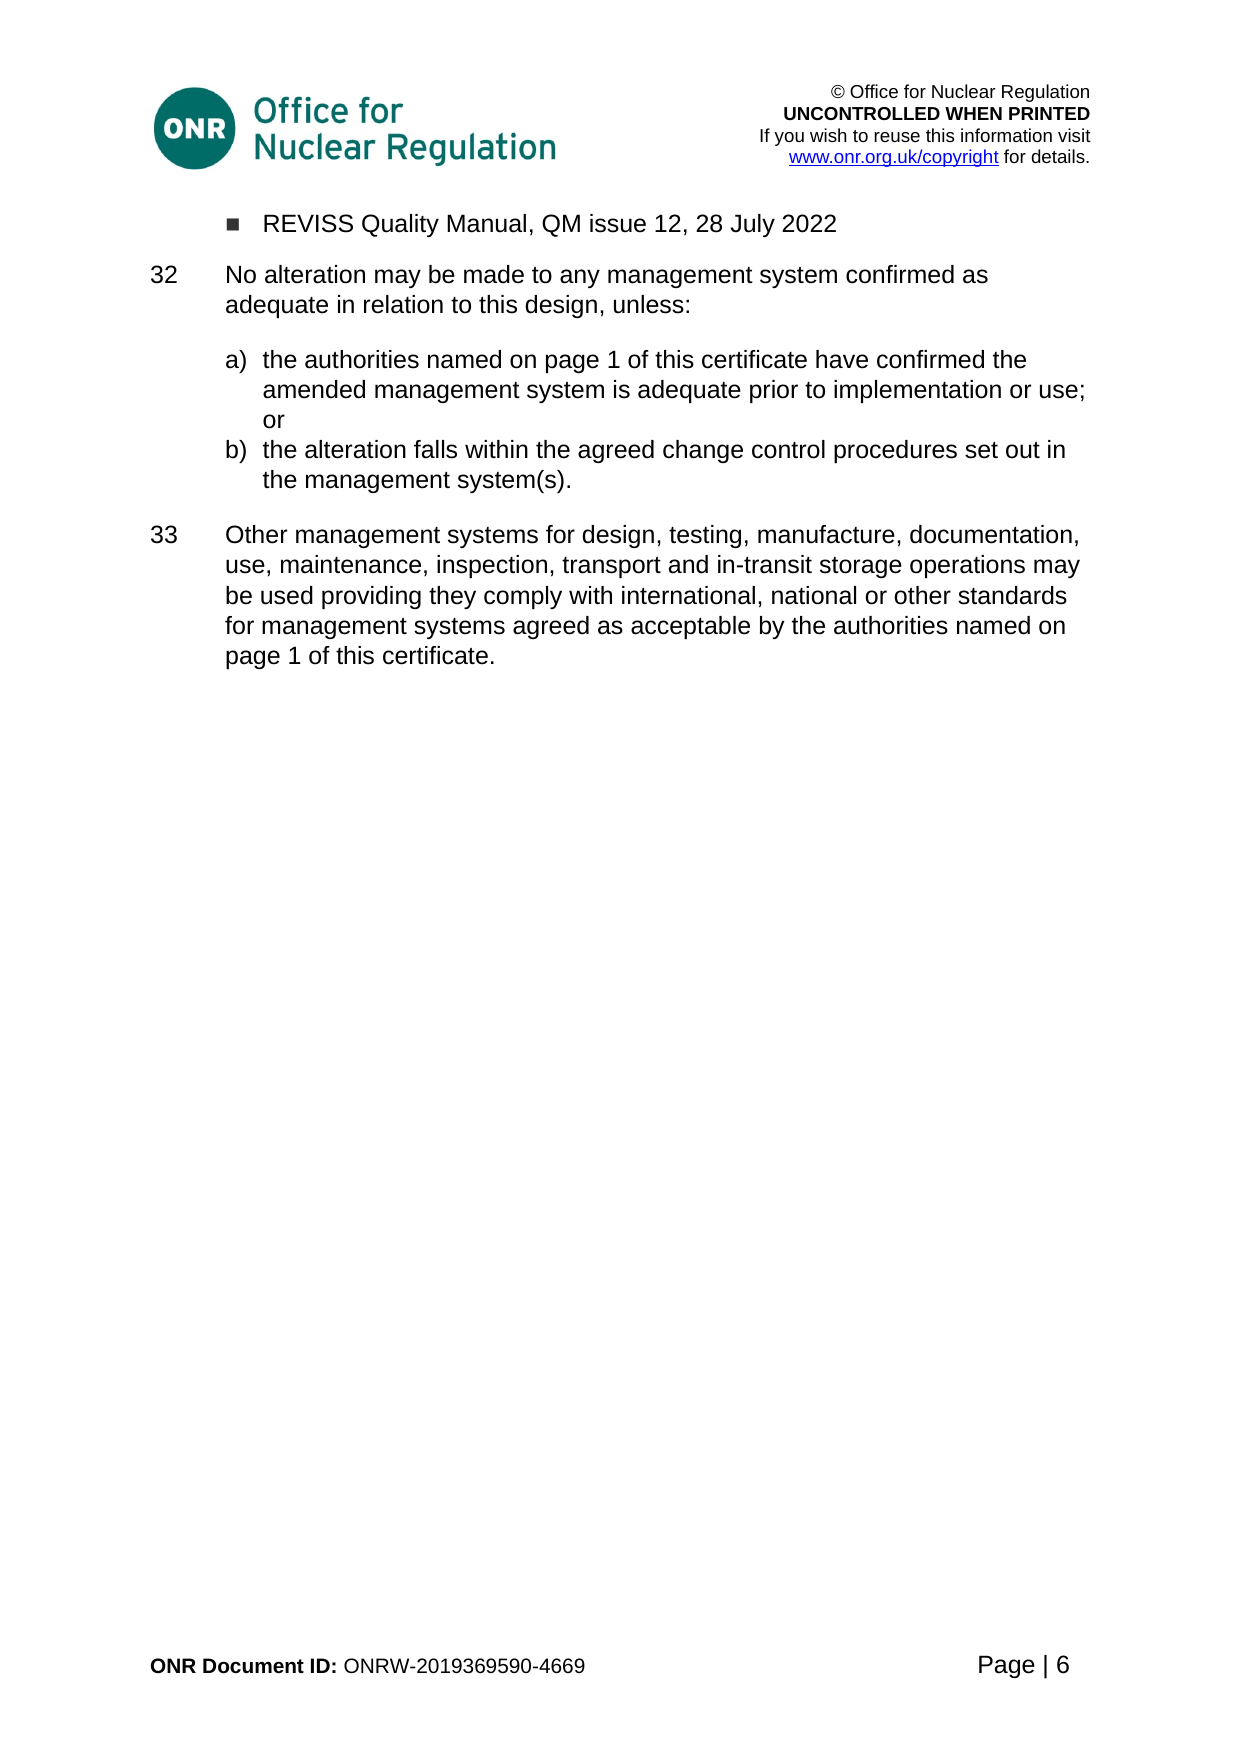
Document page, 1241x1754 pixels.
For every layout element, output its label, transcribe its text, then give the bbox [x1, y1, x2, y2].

text the authorities named on page 1 of this certificate have confirmed the amended management system is adequate prior to implementation or use; or [225, 345, 1090, 434]
text the alteration falls within the agreed change control procedures set out in the management system(s). [225, 435, 1090, 494]
text No alteration may be made to any management system confirmed as adequate in relation to this design, unless: [150, 260, 1090, 318]
picture [150, 83, 565, 172]
text REVISS Quality Manual, QM issue 12, 28 July 2022 [225, 209, 1090, 237]
text Other management systems for design, testing, manufacture, documentation, use, maintenance, inspection, transport and in-transit storage operations may be used providing they comply with international, national or other standards for management systems agreed as acceptable by the authorities named on page 1 of this certificate. [150, 520, 1090, 669]
